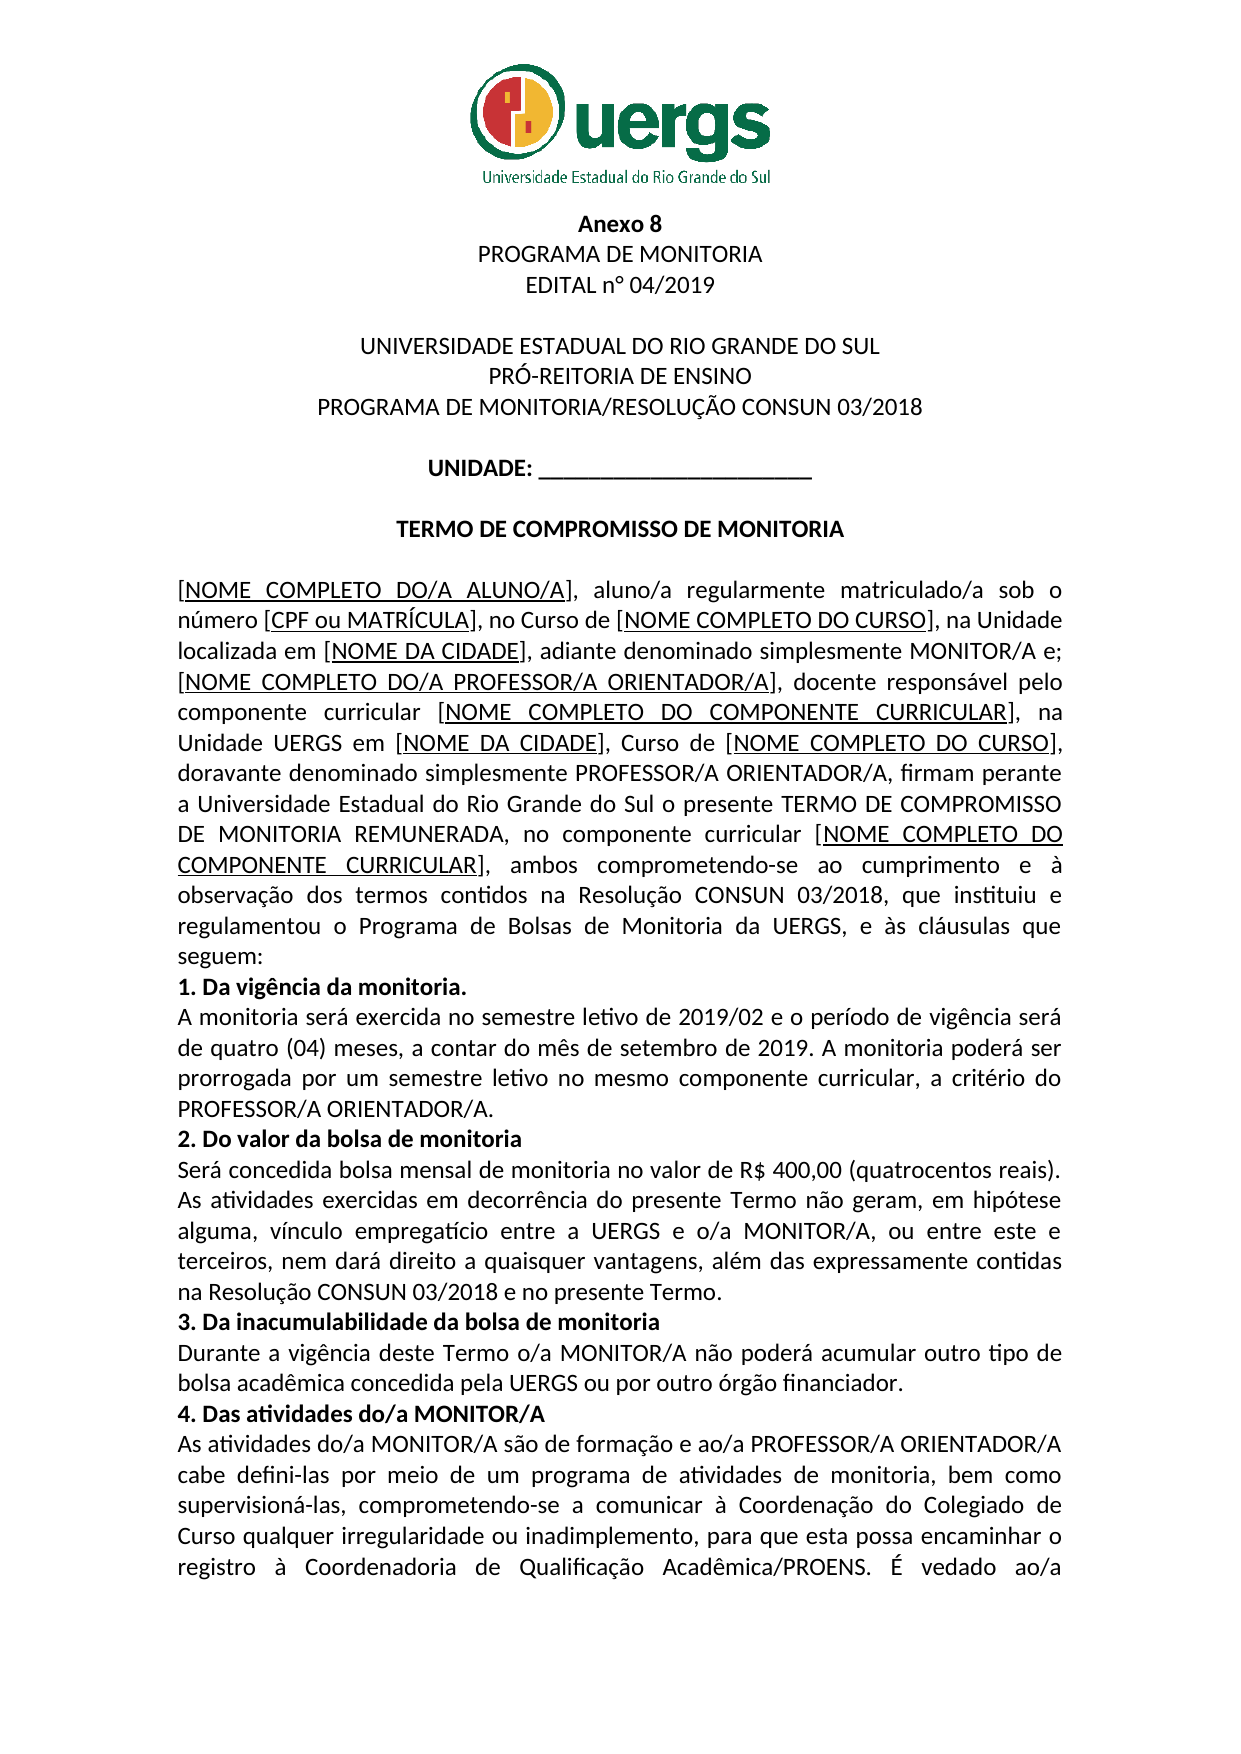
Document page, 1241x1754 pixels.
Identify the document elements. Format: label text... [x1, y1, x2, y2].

picture [470, 64, 770, 183]
text Será concedida bolsa mensal de monitoria no valor de R$ 400,00 (quatrocentos reais). As atividades exercidas em decorrência do presente Termo não geram, em hipótese alguma, vínculo empregatício entre a UERGS e o/a MONITOR/A, ou entre este e terceiros, nem dará direito a quaisquer vantagens, além das expressamente contidas na Resolução CONSUN 03/2018 e no presente Termo. [177, 1154, 1063, 1307]
text TERMO DE COMPROMISSO DE MONITORIA [177, 513, 1063, 543]
text Anexo 8 [177, 208, 1063, 238]
text EDITAL n° 04/2019 [177, 269, 1063, 299]
text 2. Do valor da bolsa de monitoria [177, 1123, 1063, 1154]
text [NOME COMPLETO DO/A ALUNO/A], aluno/a regularmente matriculado/a sob o número [CPF ou MATRÍCULA], no Curso de [NOME COMPLETO DO CURSO], na Unidade localizada em [NOME DA CIDADE], adiante denominado simplesmente MONITOR/A e; [NOME COMPLETO DO/A PROFESSOR/A ORIENTADOR/A], docente responsável pelo componente curricular [NOME COMPLETO DO COMPONENTE CURRICULAR], na Unidade UERGS em [NOME DA CIDADE], Curso de [NOME COMPLETO DO CURSO], doravante denominado simplesmente PROFESSOR/A ORIENTADOR/A, firmam perante a Universidade Estadual do Rio Grande do Sul o presente TERMO DE COMPROMISSO DE MONITORIA REMUNERADA, no componente curricular [NOME COMPLETO DO COMPONENTE CURRICULAR], ambos comprometendo-se ao cumprimento e à observação dos termos contidos na Resolução CONSUN 03/2018, que instituiu e regulamentou o Programa de Bolsas de Monitoria da UERGS, e às cláusulas que seguem: [177, 574, 1063, 971]
text PRÓ-REITORIA DE ENSINO [177, 360, 1063, 391]
text 4. Das atividades do/a MONITOR/A [177, 1398, 1063, 1429]
text UNIDADE: ______________________ [177, 452, 1063, 482]
text PROGRAMA DE MONITORIA/RESOLUÇÃO CONSUN 03/2018 [177, 391, 1063, 421]
text UNIVERSIDADE ESTADUAL DO RIO GRANDE DO SUL [177, 330, 1063, 360]
text Durante a vigência deste Termo o/a MONITOR/A não poderá acumular outro tipo de bolsa acadêmica concedida pela UERGS ou por outro órgão financiador. [177, 1337, 1063, 1398]
text PROGRAMA DE MONITORIA [177, 238, 1063, 269]
text 3. Da inacumulabilidade da bolsa de monitoria [177, 1307, 1063, 1337]
text A monitoria será exercida no semestre letivo de 2019/02 e o período de vigência será de quatro (04) meses, a contar do mês de setembro de 2019. A monitoria poderá ser prorrogada por um semestre letivo no mesmo componente curricular, a critério do Professor/A orientador/A. [177, 1001, 1063, 1123]
text 1. Da vigência da monitoria. [177, 971, 1063, 1001]
